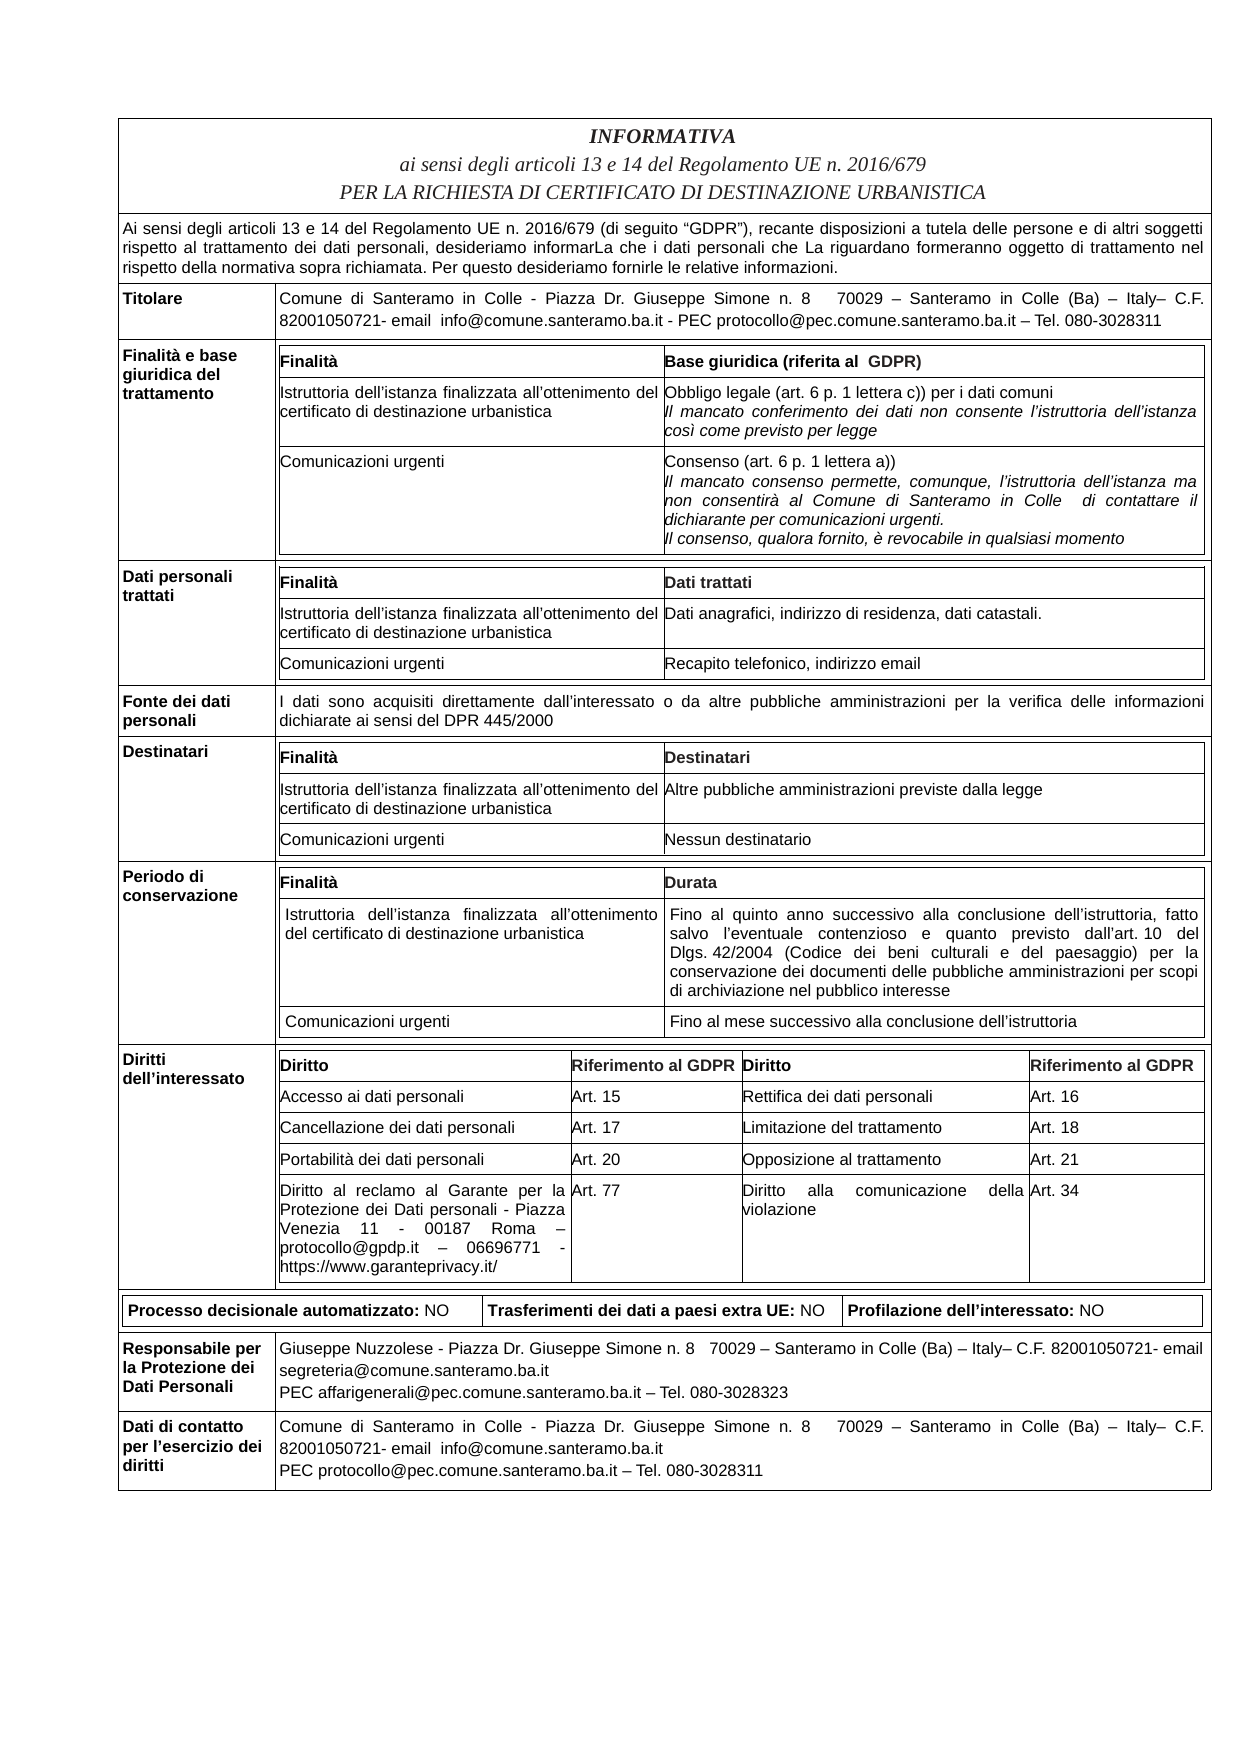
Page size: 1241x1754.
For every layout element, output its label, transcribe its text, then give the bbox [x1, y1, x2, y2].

table_cell Ai sensi degli articoli 13 e 14 del Regolamento UE n. 2016/679 (di seguito “GDPR”), recante disposizioni a tutela delle persone e di altri soggetti rispetto al trattamento dei dati personali, desideriamo informarLa che i dati personali che La riguardano formeranno oggetto di trattamento nel rispetto della normativa sopra richiamata. Per questo desideriamo fornirle le relative informazioni. [119, 214, 1211, 282]
table_cell Responsabile per la Protezione dei Dati Personali [119, 1333, 275, 1411]
table_cell Dati personali trattati [119, 561, 275, 685]
table_header INFORMATIVA ai sensi degli articoli 13 e 14 del Regolamento UE n. 2016/679 PER LA RICHIESTA DI CERTIFICATO DI DESTINAZIONE URBANISTICA [119, 119, 1211, 213]
table_cell [119, 1290, 1211, 1332]
table_cell Comune di Santeramo in Colle - Piazza Dr. Giuseppe Simone n. 8 70029 – Santeramo in Colle (Ba) – Italy– C.F. 82001050721- email info@comune.santeramo.ba.it PEC protocollo@pec.comune.santeramo.ba.it – Tel. 080-3028311 [276, 1412, 1211, 1489]
table_cell [276, 862, 1211, 1043]
table_cell Titolare [119, 284, 275, 339]
table_cell Periodo di conservazione [119, 862, 275, 1043]
table_cell [276, 561, 1211, 685]
table_cell Finalità e base giuridica del trattamento [119, 340, 275, 560]
table_cell I dati sono acquisiti direttamente dall’interessato o da altre pubbliche amministrazioni per la verifica delle informazioni dichiarate ai sensi del DPR 445/2000 [276, 686, 1211, 736]
table_cell Destinatari [119, 737, 275, 861]
table_cell Giuseppe Nuzzolese - Piazza Dr. Giuseppe Simone n. 8 70029 – Santeramo in Colle (Ba) – Italy– C.F. 82001050721- email segreteria@comune.santeramo.ba.it PEC affarigenerali@pec.comune.santeramo.ba.it – Tel. 080-3028323 [276, 1333, 1211, 1411]
table_cell [276, 340, 1211, 560]
table_cell Fonte dei dati personali [119, 686, 275, 736]
table_cell Dati di contatto per l’esercizio dei diritti [119, 1412, 275, 1489]
table_cell [276, 737, 1211, 861]
table_cell Comune di Santeramo in Colle - Piazza Dr. Giuseppe Simone n. 8 70029 – Santeramo in Colle (Ba) – Italy– C.F. 82001050721- email info@comune.santeramo.ba.it - PEC protocollo@pec.comune.santeramo.ba.it – Tel. 080-3028311 [276, 284, 1211, 339]
table_cell Diritti dell’interessato [119, 1045, 275, 1288]
table_cell [276, 1045, 1211, 1288]
